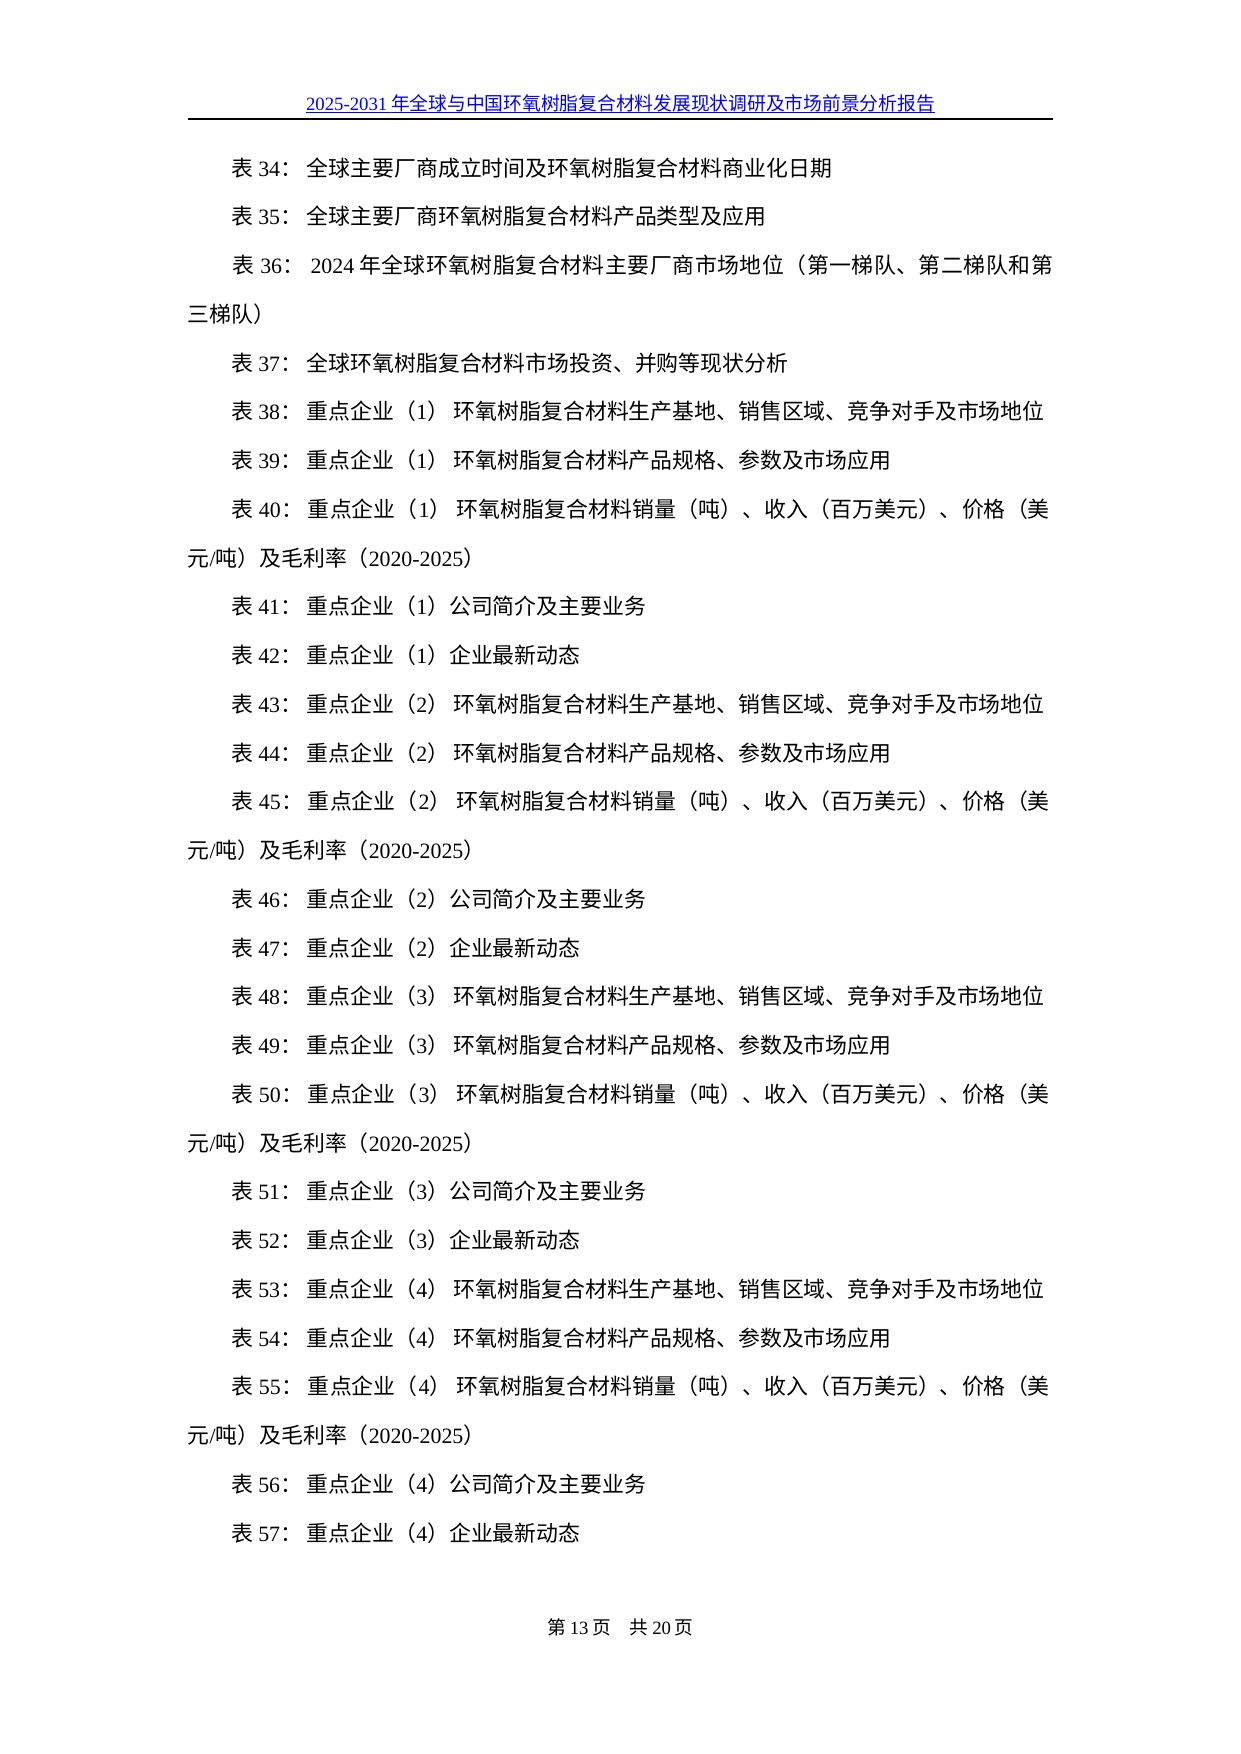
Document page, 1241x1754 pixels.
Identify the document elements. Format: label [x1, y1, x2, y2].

text [187, 150, 1053, 1548]
